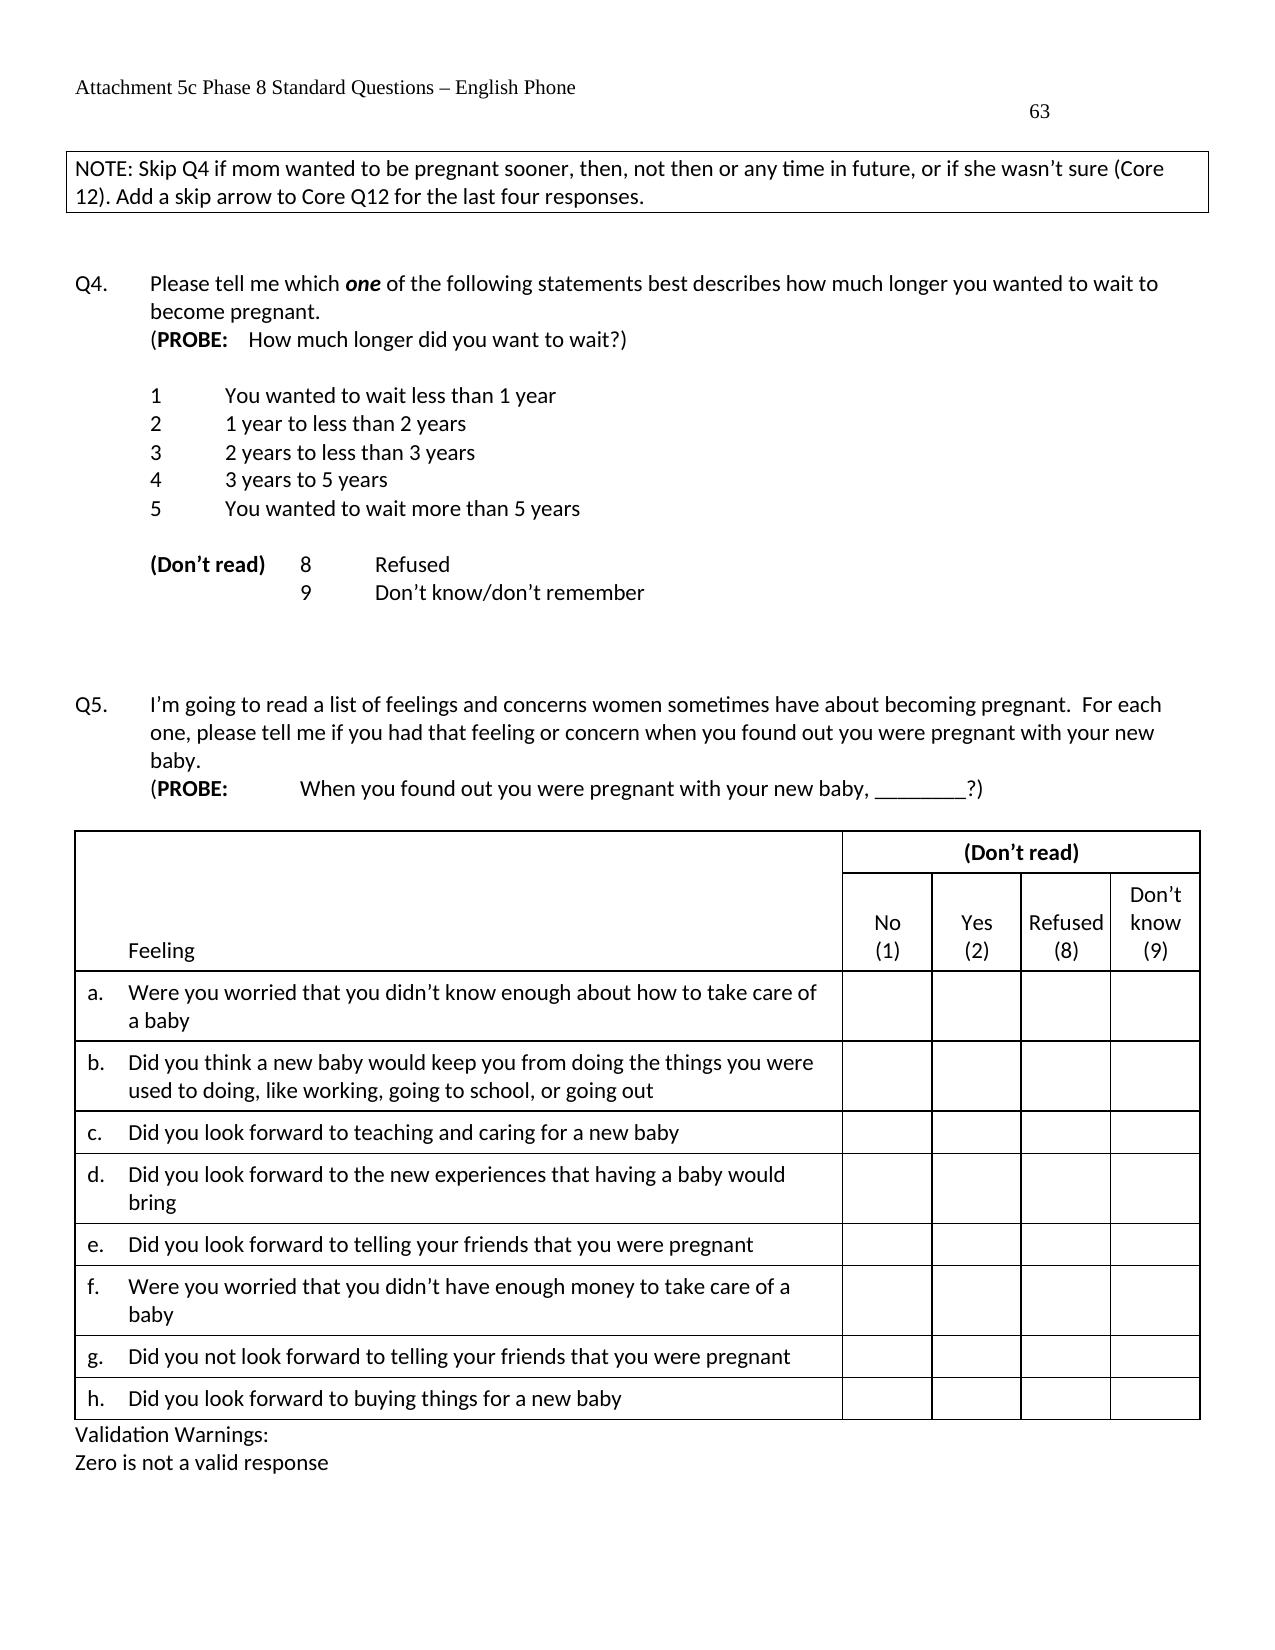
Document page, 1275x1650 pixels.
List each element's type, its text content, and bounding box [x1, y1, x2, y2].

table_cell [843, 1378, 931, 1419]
text (PROBE: When you found out you were pregnant with your new baby, ________?) [150, 774, 1200, 802]
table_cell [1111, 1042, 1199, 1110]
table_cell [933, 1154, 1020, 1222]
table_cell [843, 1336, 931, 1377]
text Validation Warnings: [75, 1420, 1200, 1448]
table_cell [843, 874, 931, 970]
text 5 You wanted to wait more than 5 years [150, 494, 1200, 522]
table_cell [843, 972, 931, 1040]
text (PROBE: How much longer did you want to wait?) [75, 326, 1200, 353]
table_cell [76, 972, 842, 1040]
text NOTE: Skip Q4 if mom wanted to be pregnant sooner, then, not then or any time in future, or if she wasn’t sure (Core 12). Add a skip arrow to Core Q12 for the last four responses. [67, 152, 1208, 212]
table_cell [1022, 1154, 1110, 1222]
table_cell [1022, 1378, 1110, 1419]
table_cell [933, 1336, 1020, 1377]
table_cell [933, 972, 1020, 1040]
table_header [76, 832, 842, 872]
text 3 2 years to less than 3 years [150, 438, 1200, 466]
text Zero is not a valid response [75, 1448, 1200, 1476]
text (Don’t read) 8 Refused [150, 550, 1200, 578]
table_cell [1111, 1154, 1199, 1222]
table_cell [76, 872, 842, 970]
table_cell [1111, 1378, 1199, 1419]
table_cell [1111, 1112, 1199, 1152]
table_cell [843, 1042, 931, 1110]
text 9 Don’t know/don’t remember [150, 578, 1200, 606]
text Q4. Please tell me which one of the following statements best describes how much longer you wanted to wait to become pregnant. [75, 269, 1200, 326]
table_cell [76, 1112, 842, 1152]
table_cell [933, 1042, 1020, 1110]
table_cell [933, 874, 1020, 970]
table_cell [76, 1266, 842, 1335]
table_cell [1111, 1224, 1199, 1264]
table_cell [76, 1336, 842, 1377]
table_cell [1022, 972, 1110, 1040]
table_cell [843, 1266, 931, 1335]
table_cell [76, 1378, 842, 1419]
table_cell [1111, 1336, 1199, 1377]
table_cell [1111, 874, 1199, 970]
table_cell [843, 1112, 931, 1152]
text 2 1 year to less than 2 years [150, 409, 1200, 438]
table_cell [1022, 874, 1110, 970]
text Q5. I’m going to read a list of feelings and concerns women sometimes have about becoming pregnant. For each one, please tell me if you had that feeling or concern when you found out you were pregnant with your new baby. [75, 690, 1200, 774]
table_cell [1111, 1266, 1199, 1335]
text 4 3 years to 5 years [150, 466, 1200, 494]
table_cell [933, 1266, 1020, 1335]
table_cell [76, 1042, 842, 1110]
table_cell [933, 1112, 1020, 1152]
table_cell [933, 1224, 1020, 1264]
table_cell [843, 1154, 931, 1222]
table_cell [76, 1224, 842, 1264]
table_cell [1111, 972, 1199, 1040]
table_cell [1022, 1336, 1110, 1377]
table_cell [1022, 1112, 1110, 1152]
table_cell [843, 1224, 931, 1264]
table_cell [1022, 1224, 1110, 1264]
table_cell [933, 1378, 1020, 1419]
text 1 You wanted to wait less than 1 year [150, 382, 1200, 409]
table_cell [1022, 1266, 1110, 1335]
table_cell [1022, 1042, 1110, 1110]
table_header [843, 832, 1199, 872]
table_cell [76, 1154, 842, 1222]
